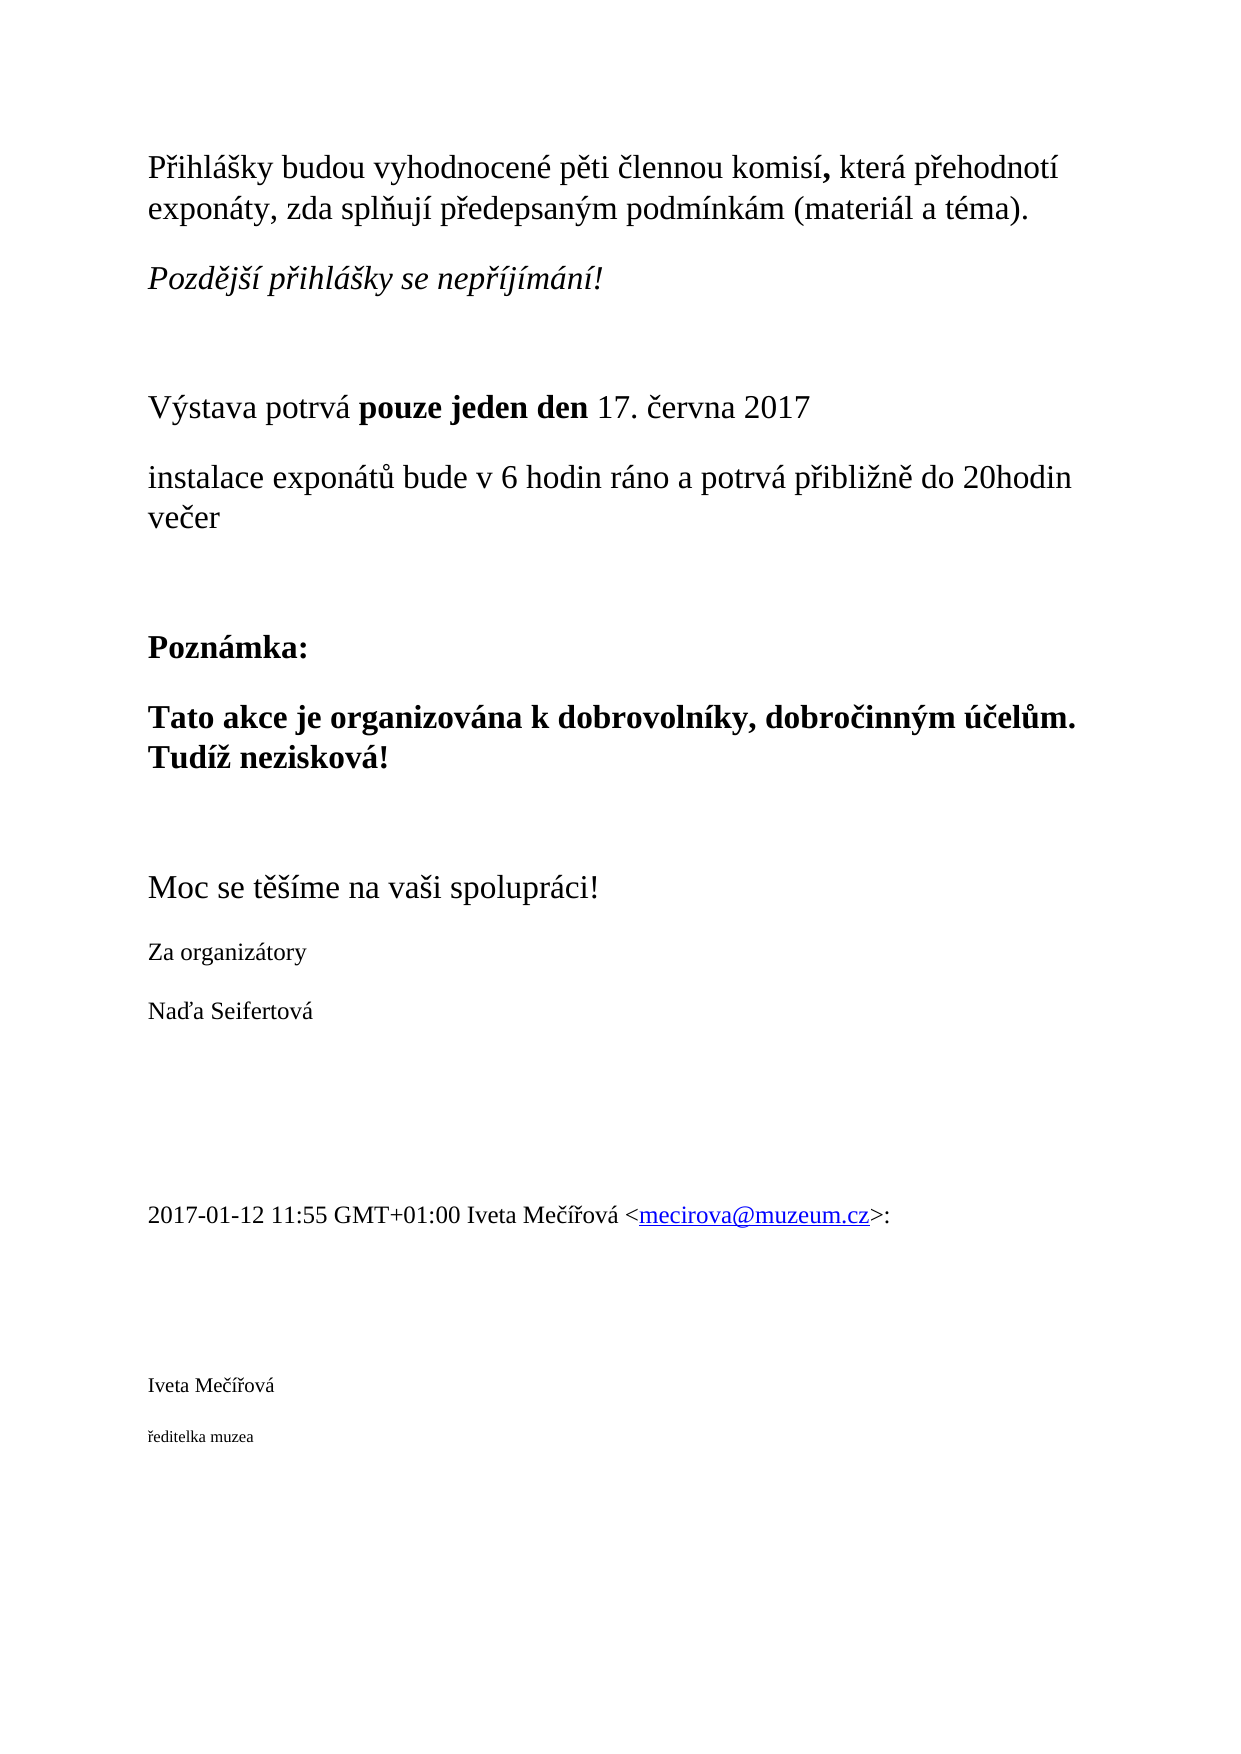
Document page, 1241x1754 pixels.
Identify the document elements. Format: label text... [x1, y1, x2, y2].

text 2017-01-12 11:55 GMT+01:00 Iveta Mečířová <mecirova@muzeum.cz>: [148, 1200, 1093, 1228]
text Poznámka: [148, 627, 1093, 666]
text Moc se těšíme na vaši spolupráci! [148, 867, 1093, 905]
text Naďa Seifertová [148, 996, 1093, 1025]
text Za organizátory [148, 937, 1093, 966]
text instalace exponátů bude v 6 hodin ráno a potrvá přibližně do 20hodin večer [148, 457, 1093, 536]
text Tato akce je organizována k dobrovolníky, dobročinným účelům. Tudíž nezisková! [148, 697, 1093, 776]
text Iveta Mečířová [148, 1373, 1093, 1397]
text Přihlášky budou vyhodnocené pěti člennou komisí, která přehodnotí exponáty, zda splňují předepsaným podmínkám (materiál a téma). [148, 148, 1093, 227]
text ředitelka muzea [148, 1427, 1093, 1446]
text Pozdější přihlášky se nepříjímání! [148, 258, 1093, 296]
text Výstava potrvá pouze jeden den 17. června 2017 [148, 387, 1093, 426]
